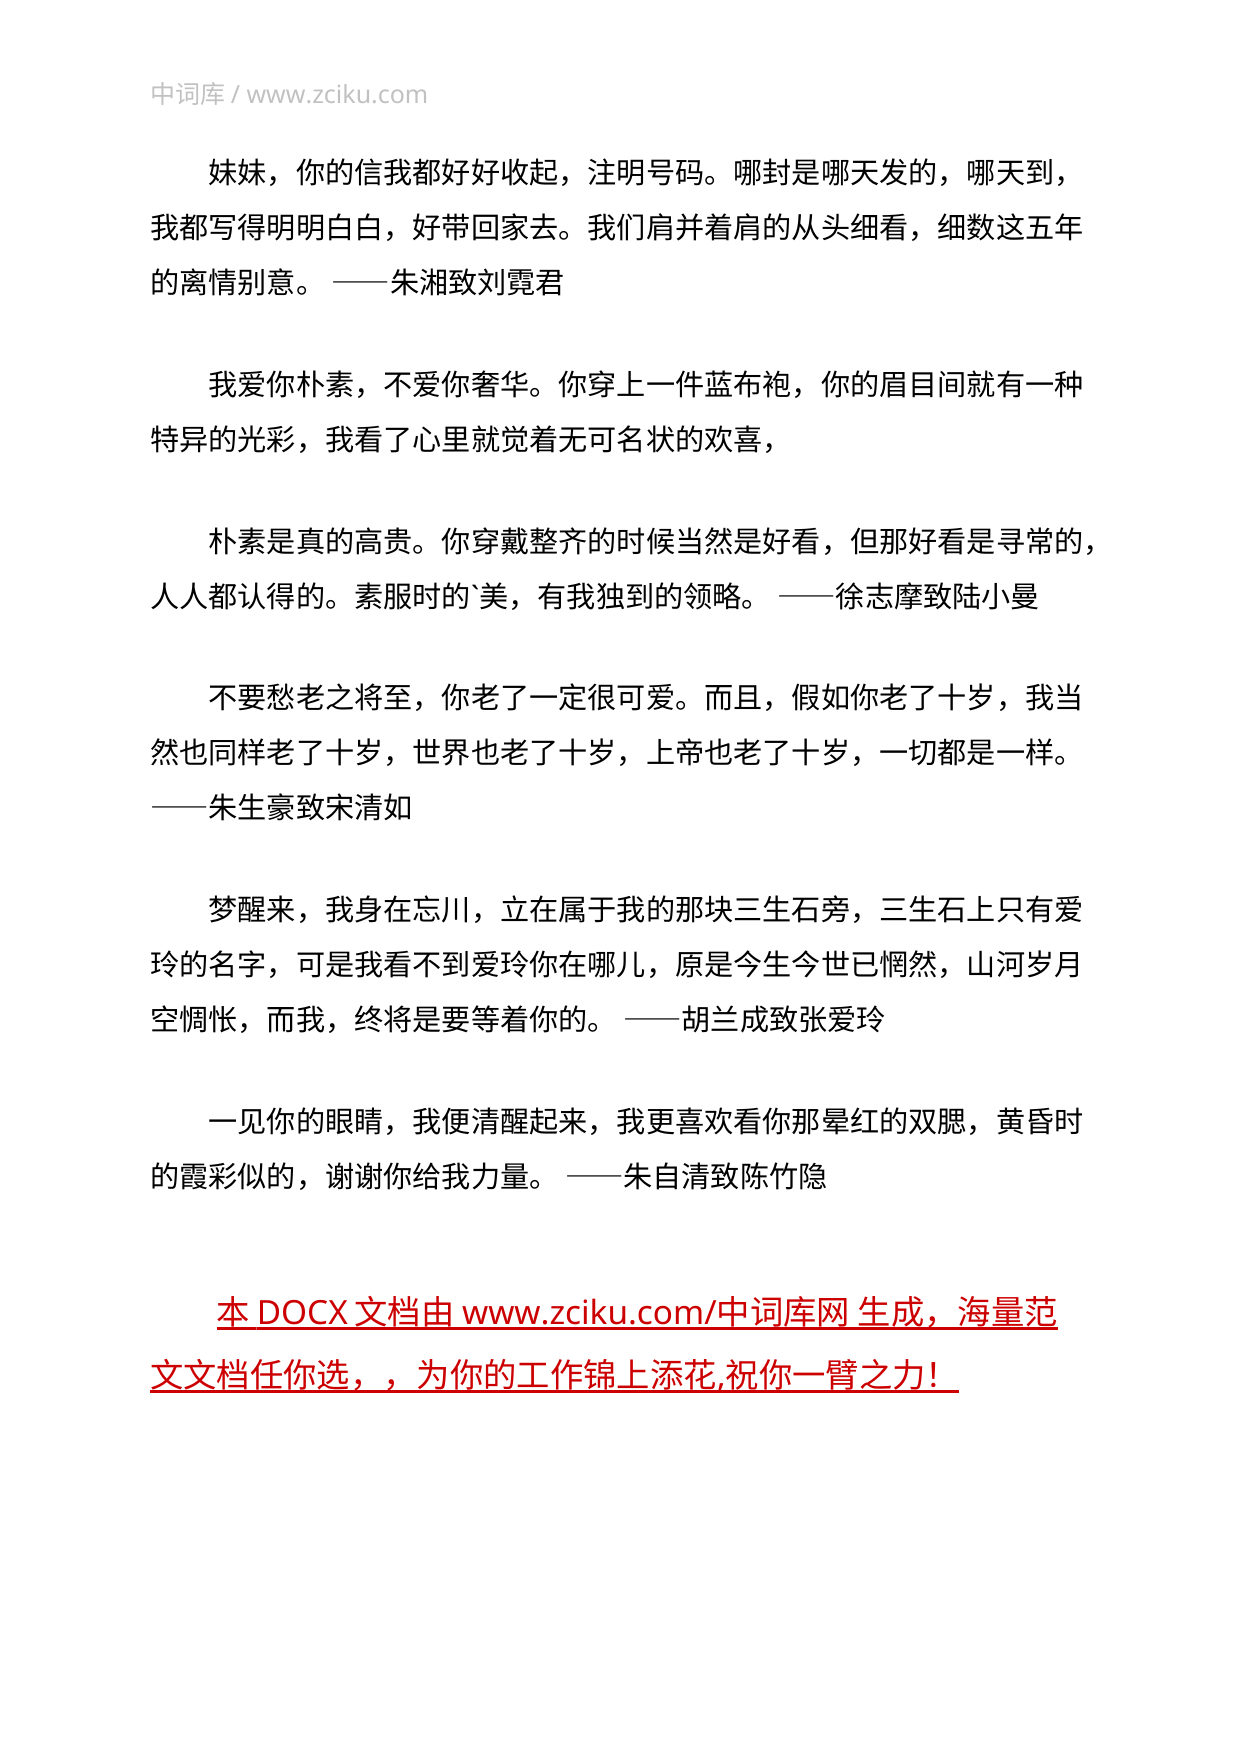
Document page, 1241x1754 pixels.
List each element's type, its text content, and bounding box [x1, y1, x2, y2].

text 一见你的眼睛，我便清醒起来，我更喜欢看你那晕红的双腮，黄昏时的霞彩似的，谢谢你给我力量。 ——朱自清致陈竹隐 [150, 1098, 1090, 1195]
text 我爱你朴素，不爱你奢华。你穿上一件蓝布袍，你的眉目间就有一种特异的光彩，我看了心里就觉着无可名状的欢喜， [150, 362, 1090, 459]
text 本DOCX文档由 www.zciku.com/中词库网 生成，海量范文文档任你选，，为你的工作锦上添花,祝你一臂之力！ [150, 1286, 1090, 1397]
text 朴素是真的高贵。你穿戴整齐的时候当然是好看，但那好看是寻常的，人人都认得的。素服时的`美，有我独到的领略。 ——徐志摩致陆小曼 [150, 518, 1090, 616]
text 梦醒来，我身在忘川，立在属于我的那块三生石旁，三生石上只有爱玲的名字，可是我看不到爱玲你在哪儿，原是今生今世已惘然，山河岁月空惆怅，而我，终将是要等着你的。 ——胡兰成致张爱玲 [150, 887, 1090, 1039]
text 不要愁老之将至，你老了一定很可爱。而且，假如你老了十岁，我当然也同样老了十岁，世界也老了十岁，上帝也老了十岁，一切都是一样。 ——朱生豪致宋清如 [150, 675, 1090, 827]
text 妹妹，你的信我都好好收起，注明号码。哪封是哪天发的，哪天到，我都写得明明白白，好带回家去。我们肩并着肩的从头细看，细数这五年的离情别意。 ——朱湘致刘霓君 [150, 150, 1090, 302]
